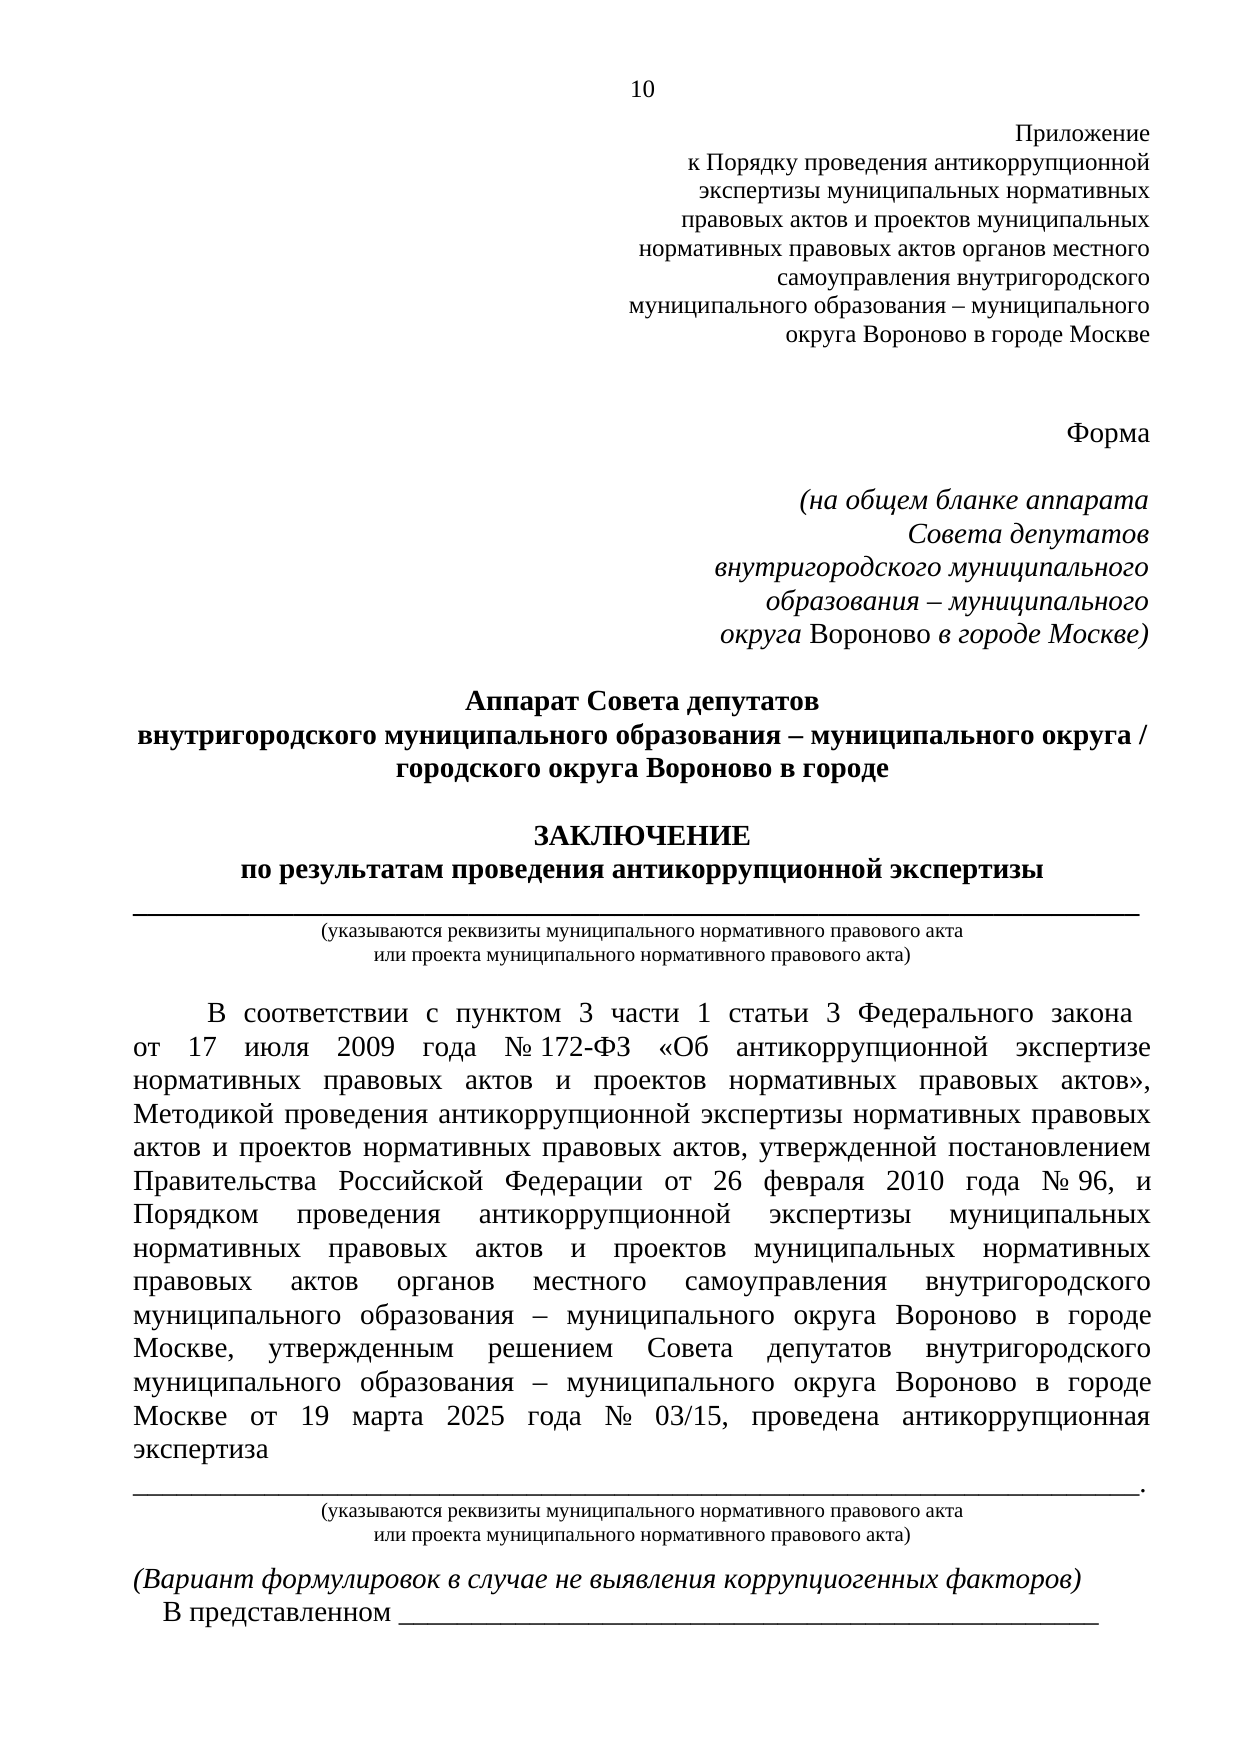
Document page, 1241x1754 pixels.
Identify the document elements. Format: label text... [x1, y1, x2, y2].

text или проекта муниципального нормативного правового акта) [133, 942, 1152, 966]
text ЗАКЛЮЧЕНИЕ [133, 818, 1152, 851]
text В соответствии с пунктом 3 части 1 статьи 3 Федерального закона от 17 июля 2009 года № 172-ФЗ «Об антикоррупционной экспертизе нормативных правовых актов и проектов нормативных правовых актов», Методикой проведения антикоррупционной экспертизы нормативных правовых актов и проектов нормативных правовых актов, утвержденной постановлением Правительства Российской Федерации от 26 февраля 2010 года № 96, и Порядком проведения антикоррупционной экспертизы муниципальных нормативных правовых актов и проектов муниципальных нормативных правовых актов органов местного самоуправления внутригородского муниципального образования – муниципального округа Вороново в городе Москве, утвержденным решением Совета депутатов внутригородского муниципального образования – муниципального округа Вороново в городе Москве от 19 марта 2025 года № 03/15, проведена антикоррупционная экспертиза [133, 995, 1152, 1465]
text (указываются реквизиты муниципального нормативного правового акта [133, 1498, 1152, 1522]
text Аппарат Совета депутатов [133, 683, 1152, 717]
text (на общем бланке аппарата Совета депутатов внутригородского муниципального образования – муниципального округа Вороново в городе Москве) [709, 482, 1152, 650]
text _____________________________________________________________________ [133, 885, 1152, 918]
text по результатам проведения антикоррупционной экспертизы [133, 851, 1152, 885]
text _____________________________________________________________________. [133, 1465, 1152, 1498]
text Приложение [605, 118, 1150, 147]
text внутригородского муниципального образования – муниципального округа / городского округа Вороново в городе [133, 717, 1152, 784]
text Форма [709, 415, 1150, 449]
text к Порядку проведения антикоррупционной экспертизы муниципальных нормативных правовых актов и проектов муниципальных нормативных правовых актов органов местного самоуправления внутригородского муниципального образования – муниципального округа Вороново в городе Москве [605, 147, 1150, 348]
text (указываются реквизиты муниципального нормативного правового акта [133, 918, 1152, 942]
text В представленном ________________________________________________ [133, 1594, 1152, 1628]
text (Вариант формулировок в случае не выявления коррупциогенных факторов) [133, 1561, 1152, 1594]
text или проекта муниципального нормативного правового акта) [133, 1522, 1152, 1546]
